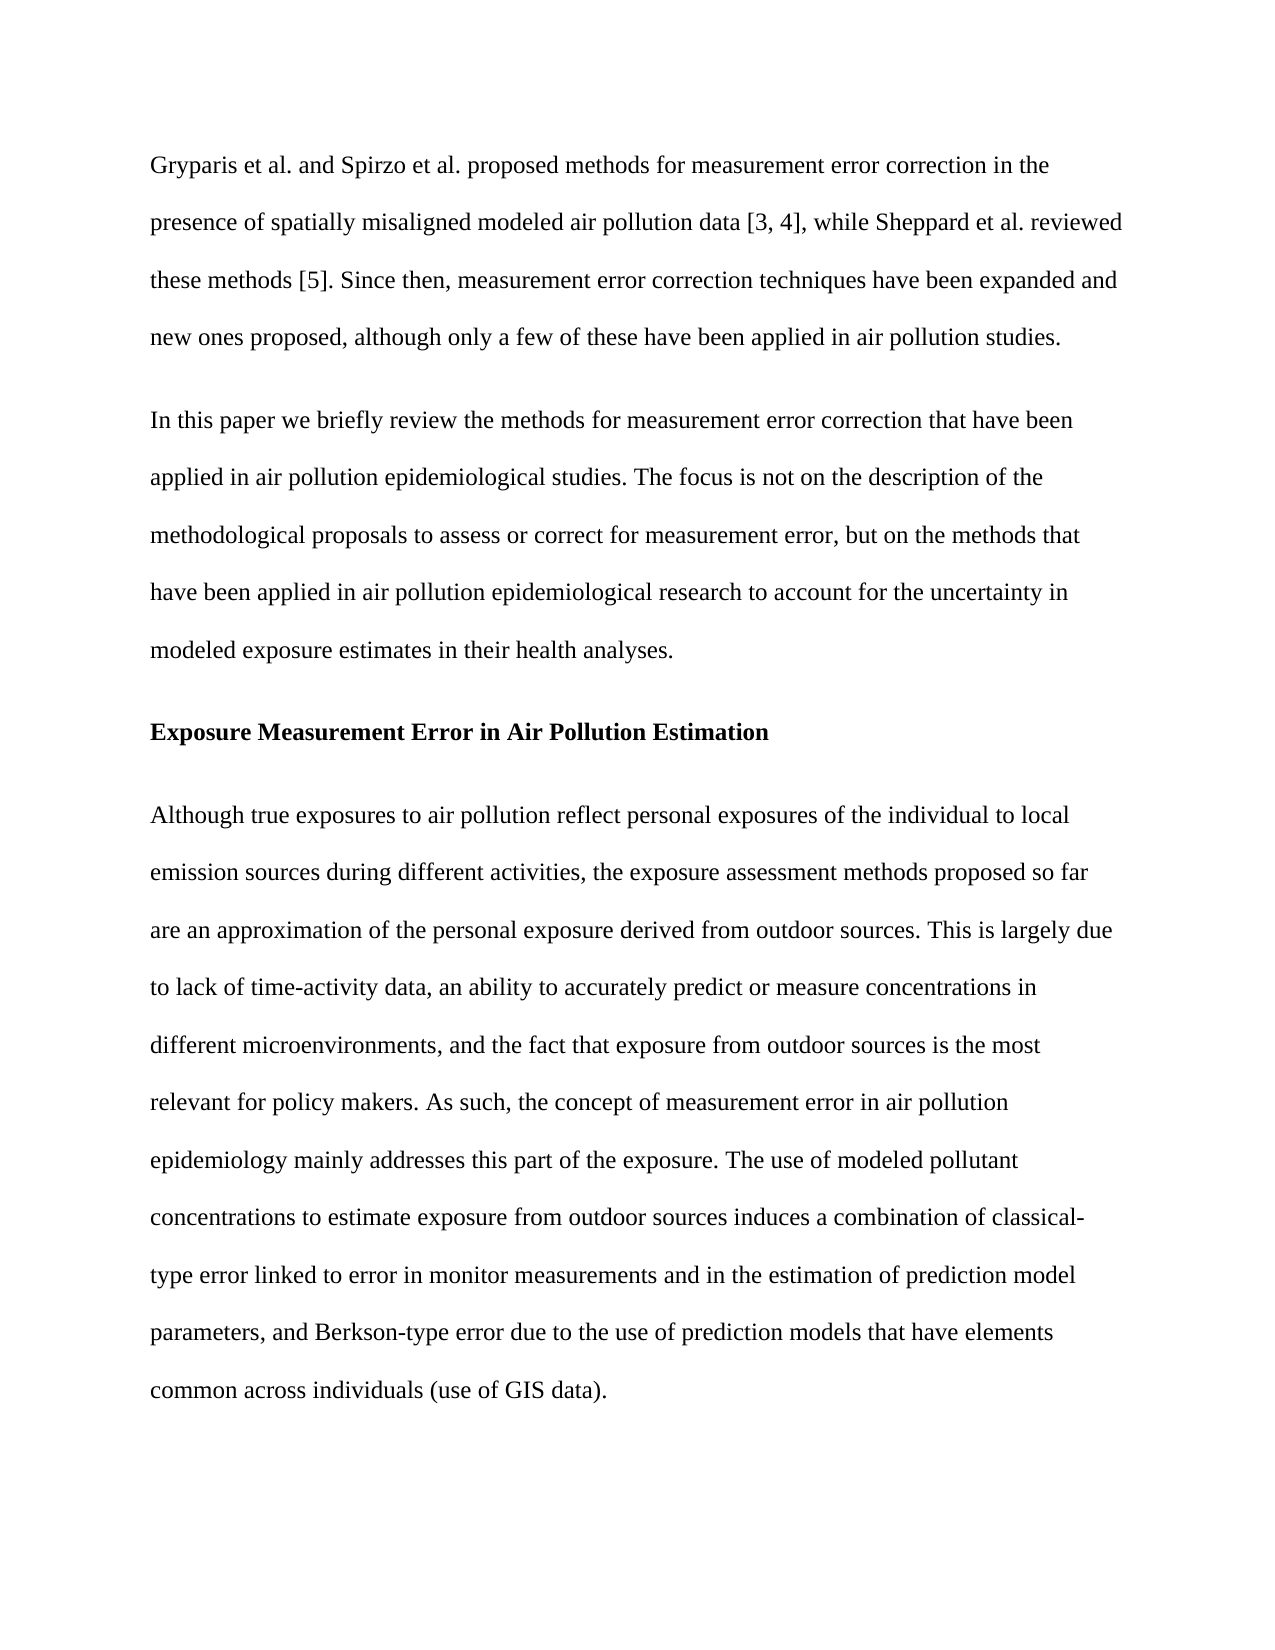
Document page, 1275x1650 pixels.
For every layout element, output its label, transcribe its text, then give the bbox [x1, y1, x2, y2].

text Gryparis et al. and Spirzo et al. proposed methods for measurement error correction in the presence of spatially misaligned modeled air pollution data [3, 4], while Sheppard et al. reviewed these methods [5]. Since then, measurement error correction techniques have been expanded and new ones proposed, although only a few of these have been applied in air pollution studies. [150, 150, 1125, 351]
text Exposure Measurement Error in Air Pollution Estimation [150, 717, 1125, 746]
text Although true exposures to air pollution reflect personal exposures of the individual to local emission sources during different activities, the exposure assessment methods proposed so far are an approximation of the personal exposure derived from outdoor sources. This is largely due to lack of time-activity data, an ability to accurately predict or measure concentrations in different microenvironments, and the fact that exposure from outdoor sources is the most relevant for policy makers. As such, the concept of measurement error in air pollution epidemiology mainly addresses this part of the exposure. The use of modeled pollutant concentrations to estimate exposure from outdoor sources induces a combination of classical-type error linked to error in monitor measurements and in the estimation of prediction model parameters, and Berkson-type error due to the use of prediction models that have elements common across individuals (use of GIS data). [150, 800, 1125, 1404]
text In this paper we briefly review the methods for measurement error correction that have been applied in air pollution epidemiological studies. The focus is not on the description of the methodological proposals to assess or correct for measurement error, but on the methods that have been applied in air pollution epidemiological research to account for the uncertainty in modeled exposure estimates in their health analyses. [150, 405, 1125, 664]
